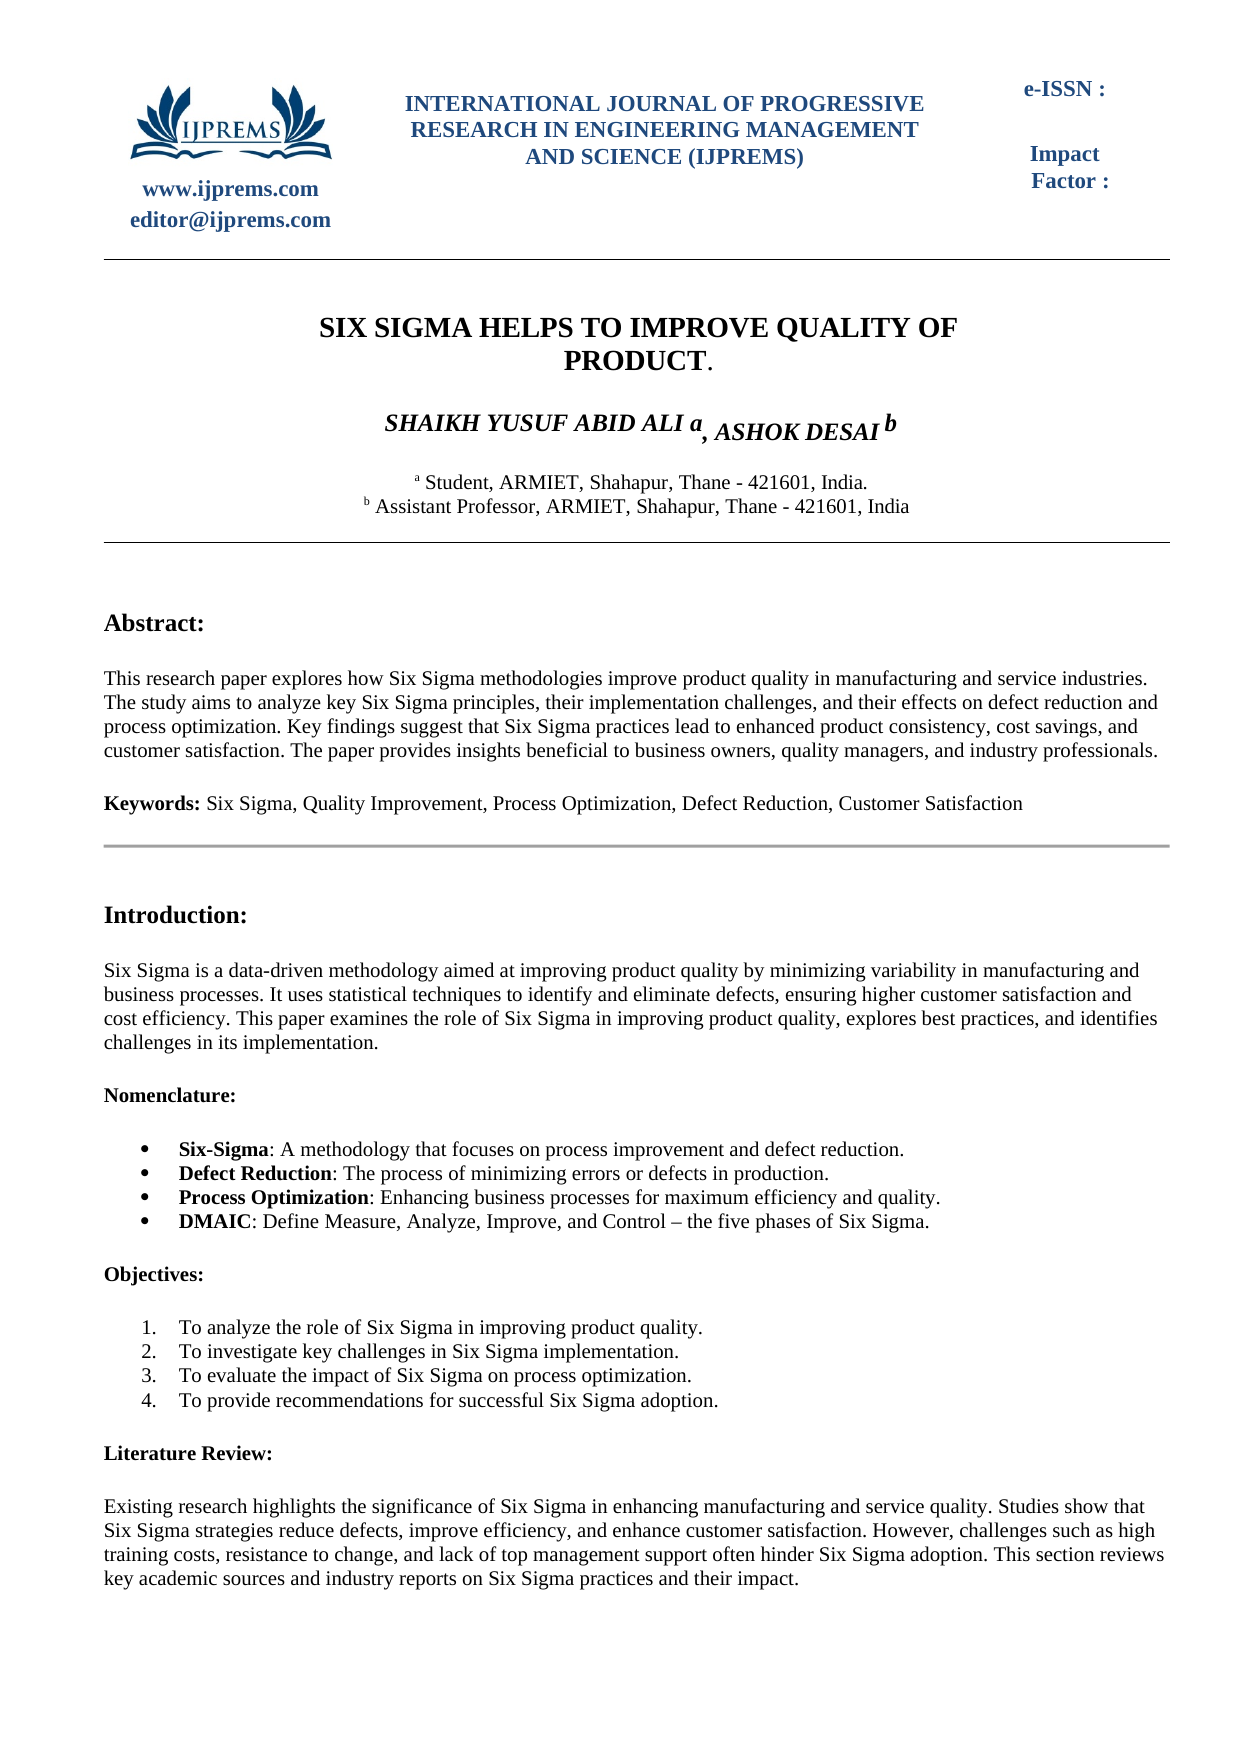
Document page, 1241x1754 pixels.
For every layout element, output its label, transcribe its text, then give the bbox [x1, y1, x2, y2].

list Process Optimization: Enhancing business processes for maximum efficiency and quality. [141, 1185, 1170, 1209]
list Defect Reduction: The process of minimizing errors or defects in production. [141, 1161, 1170, 1185]
text a Student, ARMIET, Shahapur, Thane - 421601, India. [113, 469, 1170, 494]
text SIX SIGMA HELPS TO IMPROVE QUALITY OF [108, 311, 1170, 344]
list To investigate key challenges in Six Sigma implementation. [141, 1339, 1170, 1363]
text SHAIKH YUSUF ABID ALI a, ASHOK DESAI b [113, 408, 1170, 446]
text Literature Review: [103, 1441, 1170, 1465]
picture [128, 78, 333, 168]
text Abstract: [103, 608, 1170, 637]
text Existing research highlights the significance of Six Sigma in enhancing manufacturing and service quality. Studies show that Six Sigma strategies reduce defects, improve efficiency, and enhance customer satisfaction. However, challenges such as high training costs, resistance to change, and lack of top management support often hinder Six Sigma adoption. This section reviews key academic sources and industry reports on Six Sigma practices and their impact. [103, 1494, 1170, 1590]
list To analyze the role of Six Sigma in improving product quality. [141, 1315, 1170, 1339]
list DMAIC: Define Measure, Analyze, Improve, and Control – the five phases of Six Sigma. [141, 1209, 1170, 1233]
text b Assistant Professor, ARMIET, Shahapur, Thane - 421601, India [103, 494, 1170, 518]
text Objectives: [103, 1262, 1170, 1286]
text Nomenclature: [103, 1083, 1170, 1107]
text Keywords: Six Sigma, Quality Improvement, Process Optimization, Defect Reduction, Customer Satisfaction [103, 791, 1170, 815]
list To provide recommendations for successful Six Sigma adoption. [141, 1387, 1170, 1412]
text This research paper explores how Six Sigma methodologies improve product quality in manufacturing and service industries. The study aims to analyze key Six Sigma principles, their implementation challenges, and their effects on defect reduction and process optimization. Key findings suggest that Six Sigma practices lead to enhanced product consistency, cost savings, and customer satisfaction. The paper provides insights beneficial to business owners, quality managers, and industry professionals. [103, 666, 1170, 762]
text Introduction: [103, 900, 1170, 929]
text PRODUCT. [108, 344, 1170, 377]
text Six Sigma is a data-driven methodology aimed at improving product quality by minimizing variability in manufacturing and business processes. It uses statistical techniques to identify and eliminate defects, ensuring higher customer satisfaction and cost efficiency. This paper examines the role of Six Sigma in improving product quality, explores best practices, and identifies challenges in its implementation. [103, 958, 1170, 1054]
list Six-Sigma: A methodology that focuses on process improvement and defect reduction. [141, 1137, 1170, 1161]
list To evaluate the impact of Six Sigma on process optimization. [141, 1363, 1170, 1387]
